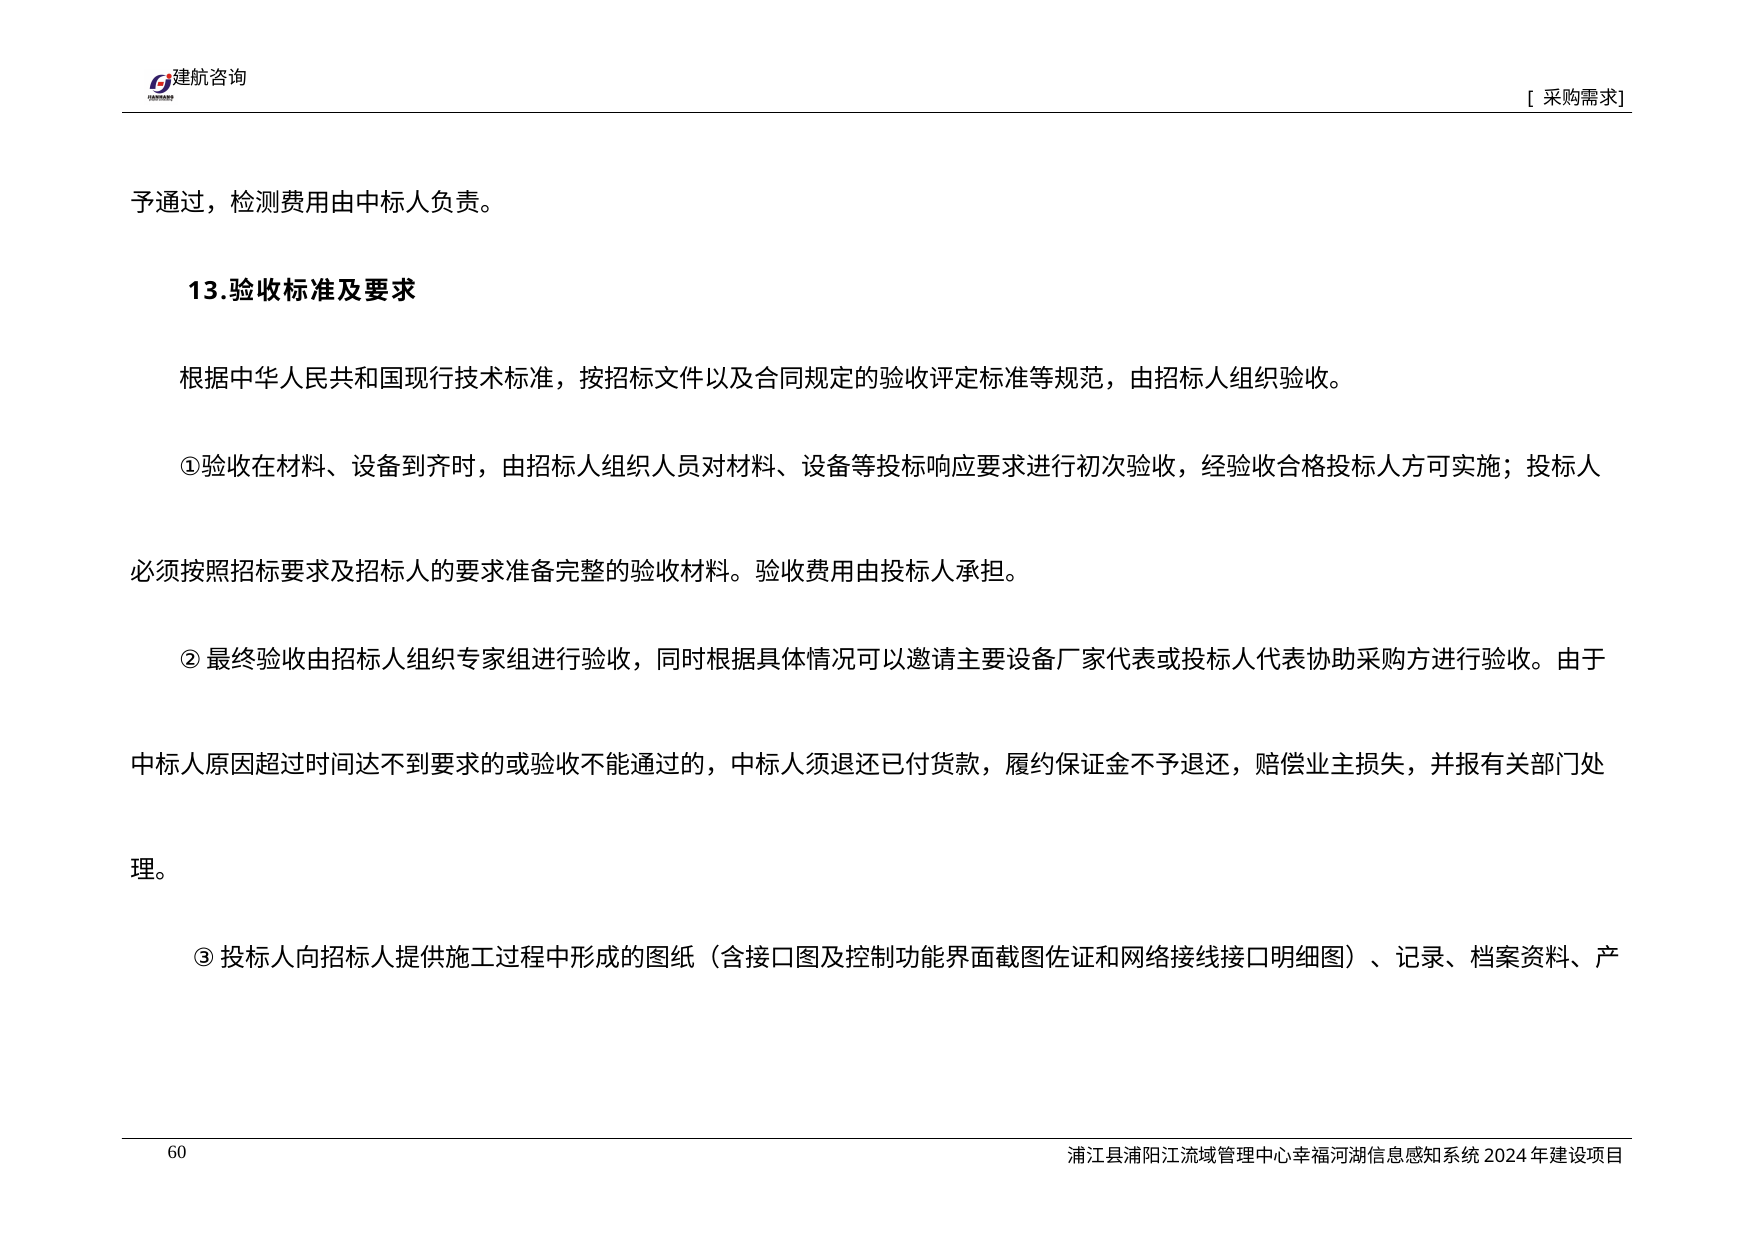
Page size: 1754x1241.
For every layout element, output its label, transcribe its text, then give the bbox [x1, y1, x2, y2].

text ②最终验收由招标人组织专家组进行验收，同时根据具体情况可以邀请主要设备厂家代表或投标人代表协助采购方进行验收。由于中标人原因超过时间达不到要求的或验收不能通过的，中标人须退还已付货款，履约保证金不予退还，赔偿业主损失，并报有关部门处理。 [130, 623, 1624, 903]
text 13.验收标准及要求 [130, 253, 1624, 323]
text ①验收在材料、设备到齐时，由招标人组织人员对材料、设备等投标响应要求进行初次验收，经验收合格投标人方可实施；投标人必须按照招标要求及招标人的要求准备完整的验收材料。验收费用由投标人承担。 [130, 429, 1624, 604]
picture [144, 69, 178, 105]
text 项目实施过程中采购人有权要求中标人提供经国家认可的质量检测机构出具的产品检测报告（包括货物成份），如不符，则验收不予通过，检测费用由中标人负责。 [130, 165, 1624, 235]
text ③投标人向招标人提供施工过程中形成的图纸（含接口图及控制功能界面截图佐证和网络接线接口明细图）、记录、档案资料、产品说明书、原厂家安装手册、技术文件资料、安装、验收报告等原件文档汇集成册（含电子版一套），并按招标人的档案管理要求完成资料归档工作，报送招标单位留存。 [142, 921, 1624, 991]
text 根据中华人民共和国现行技术标准，按招标文件以及合同规定的验收评定标准等规范，由招标人组织验收。 [130, 341, 1624, 411]
